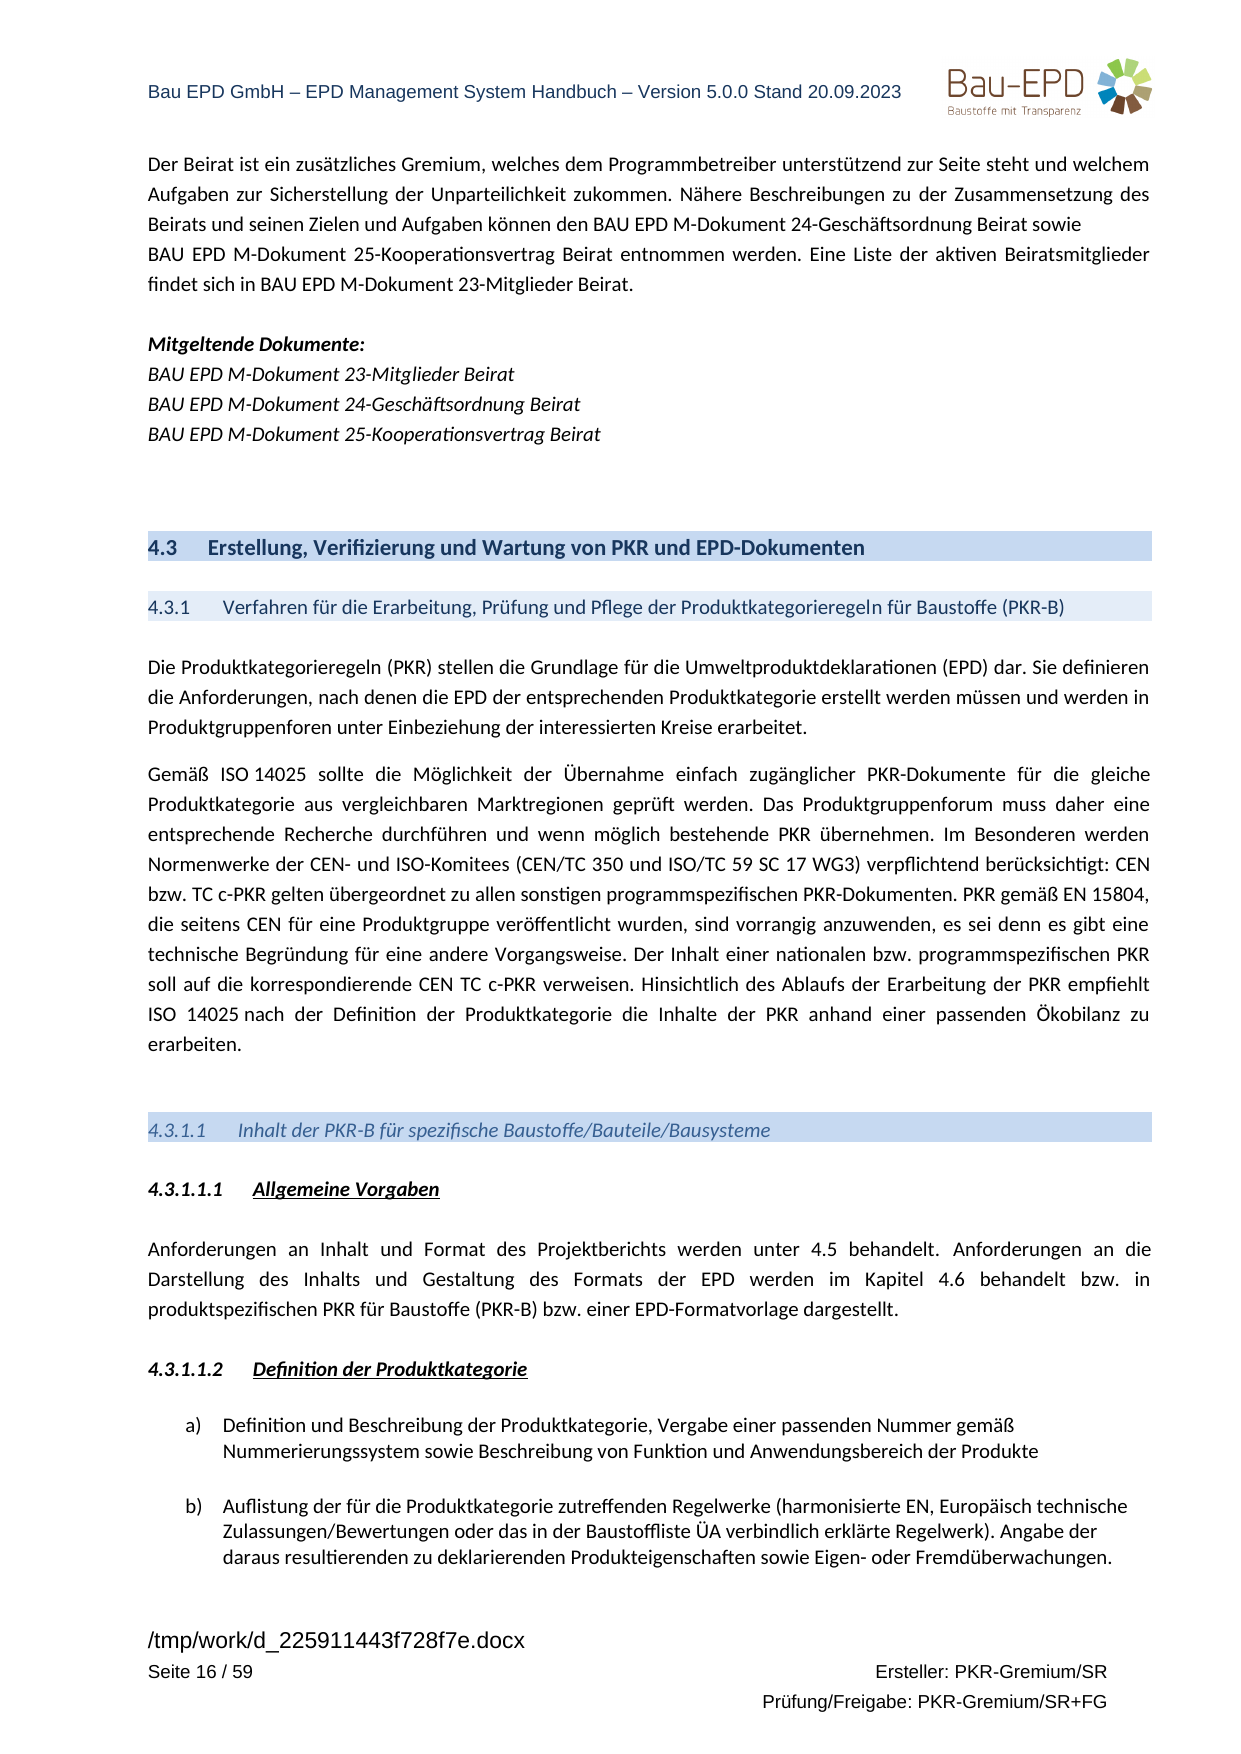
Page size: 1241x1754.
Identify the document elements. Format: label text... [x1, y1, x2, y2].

subtitle Allgemeine Vorgaben [148, 1172, 1152, 1202]
text Anforderungen an Inhalt und Format des Projektberichts werden unter 4.5 behandelt. Anforderungen an die Darstellung des Inhalts und Gestaltung des Formats der EPD werden im Kapitel 4.6 behandelt bzw. in produktspezifischen PKR für Baustoffe (PKR-B) bzw. einer EPD-Formatvorlage dargestellt. [148, 1232, 1152, 1322]
picture [940, 56, 1155, 118]
text Die Produktkategorieregeln (PKR) stellen die Grundlage für die Umweltproduktdeklarationen (EPD) dar. Sie definieren die Anforderungen, nach denen die EPD der entsprechenden Produktkategorie erstellt werden müssen und werden in Produktgruppenforen unter Einbeziehung der interessierten Kreise erarbeitet. [148, 651, 1152, 741]
subtitle Verfahren für die Erarbeitung, Prüfung und Pflege der Produktkategorieregeln für Baustoffe (PKR-B) [148, 591, 1152, 621]
subtitle Inhalt der PKR-B für spezifische Baustoffe/Bauteile/Bausysteme [148, 1112, 1152, 1142]
text BAU EPD M-Dokument 24-Geschäftsordnung Beirat [148, 388, 1152, 418]
subtitle Definition der Produktkategorie [148, 1352, 1152, 1382]
text Mitgeltende Dokumente: [148, 328, 1152, 358]
subtitle Erstellung, Verifizierung und Wartung von PKR und EPD-Dokumenten [148, 531, 1152, 561]
text Der Beirat ist ein zusätzliches Gremium, welches dem Programmbetreiber unterstützend zur Seite steht und welchem Aufgaben zur Sicherstellung der Unparteilichkeit zukommen. Nähere Beschreibungen zu der Zusammensetzung des Beirats und seinen Zielen und Aufgaben können den BAU EPD M-Dokument 24-Geschäftsordnung Beirat sowie [148, 148, 1152, 238]
text Gemäß ISO 14025 sollte die Möglichkeit der Übernahme einfach zugänglicher PKR-Dokumente für die gleiche Produktkategorie aus vergleichbaren Marktregionen geprüft werden. Das Produktgruppenforum muss daher eine entsprechende Recherche durchführen und wenn möglich bestehende PKR übernehmen. Im Besonderen werden Normenwerke der CEN- und ISO-Komitees (CEN/TC 350 und ISO/TC 59 SC 17 WG3) verpflichtend berücksichtigt: CEN bzw. TC c-PKR gelten übergeordnet zu allen sonstigen programmspezifischen PKR-Dokumenten. PKR gemäß EN 15804, die seitens CEN für eine Produktgruppe veröffentlicht wurden, sind vorrangig anzuwenden, es sei denn es gibt eine technische Begründung für eine andere Vorgangsweise. Der Inhalt einer nationalen bzw. programmspezifischen PKR soll auf die korrespondierende CEN TC c-PKR verweisen. Hinsichtlich des Ablaufs der Erarbeitung der PKR empfiehlt ISO 14025 nach der Definition der Produktkategorie die Inhalte der PKR anhand einer passenden Ökobilanz zu erarbeiten. [148, 757, 1152, 1057]
list Auflistung der für die Produktkategorie zutreffenden Regelwerke (harmonisierte EN, Europäisch technische Zulassungen/Bewertungen oder das in der Baustoffliste ÜA verbindlich erklärte Regelwerk). Angabe der daraus resultierenden zu deklarierenden Produkteigenschaften sowie Eigen- oder Fremdüberwachungen. [185, 1493, 1152, 1569]
text BAU EPD M-Dokument 25-Kooperationsvertrag Beirat [148, 418, 1152, 448]
text BAU EPD M-Dokument 23-Mitglieder Beirat [148, 358, 1152, 388]
text BAU EPD M-Dokument 25-Kooperationsvertrag Beirat entnommen werden. Eine Liste der aktiven Beiratsmitglieder findet sich in BAU EPD M-Dokument 23-Mitglieder Beirat. [148, 238, 1152, 298]
list Definition und Beschreibung der Produktkategorie, Vergabe einer passenden Nummer gemäß Nummerierungssystem sowie Beschreibung von Funktion und Anwendungsbereich der Produkte [185, 1412, 1152, 1463]
